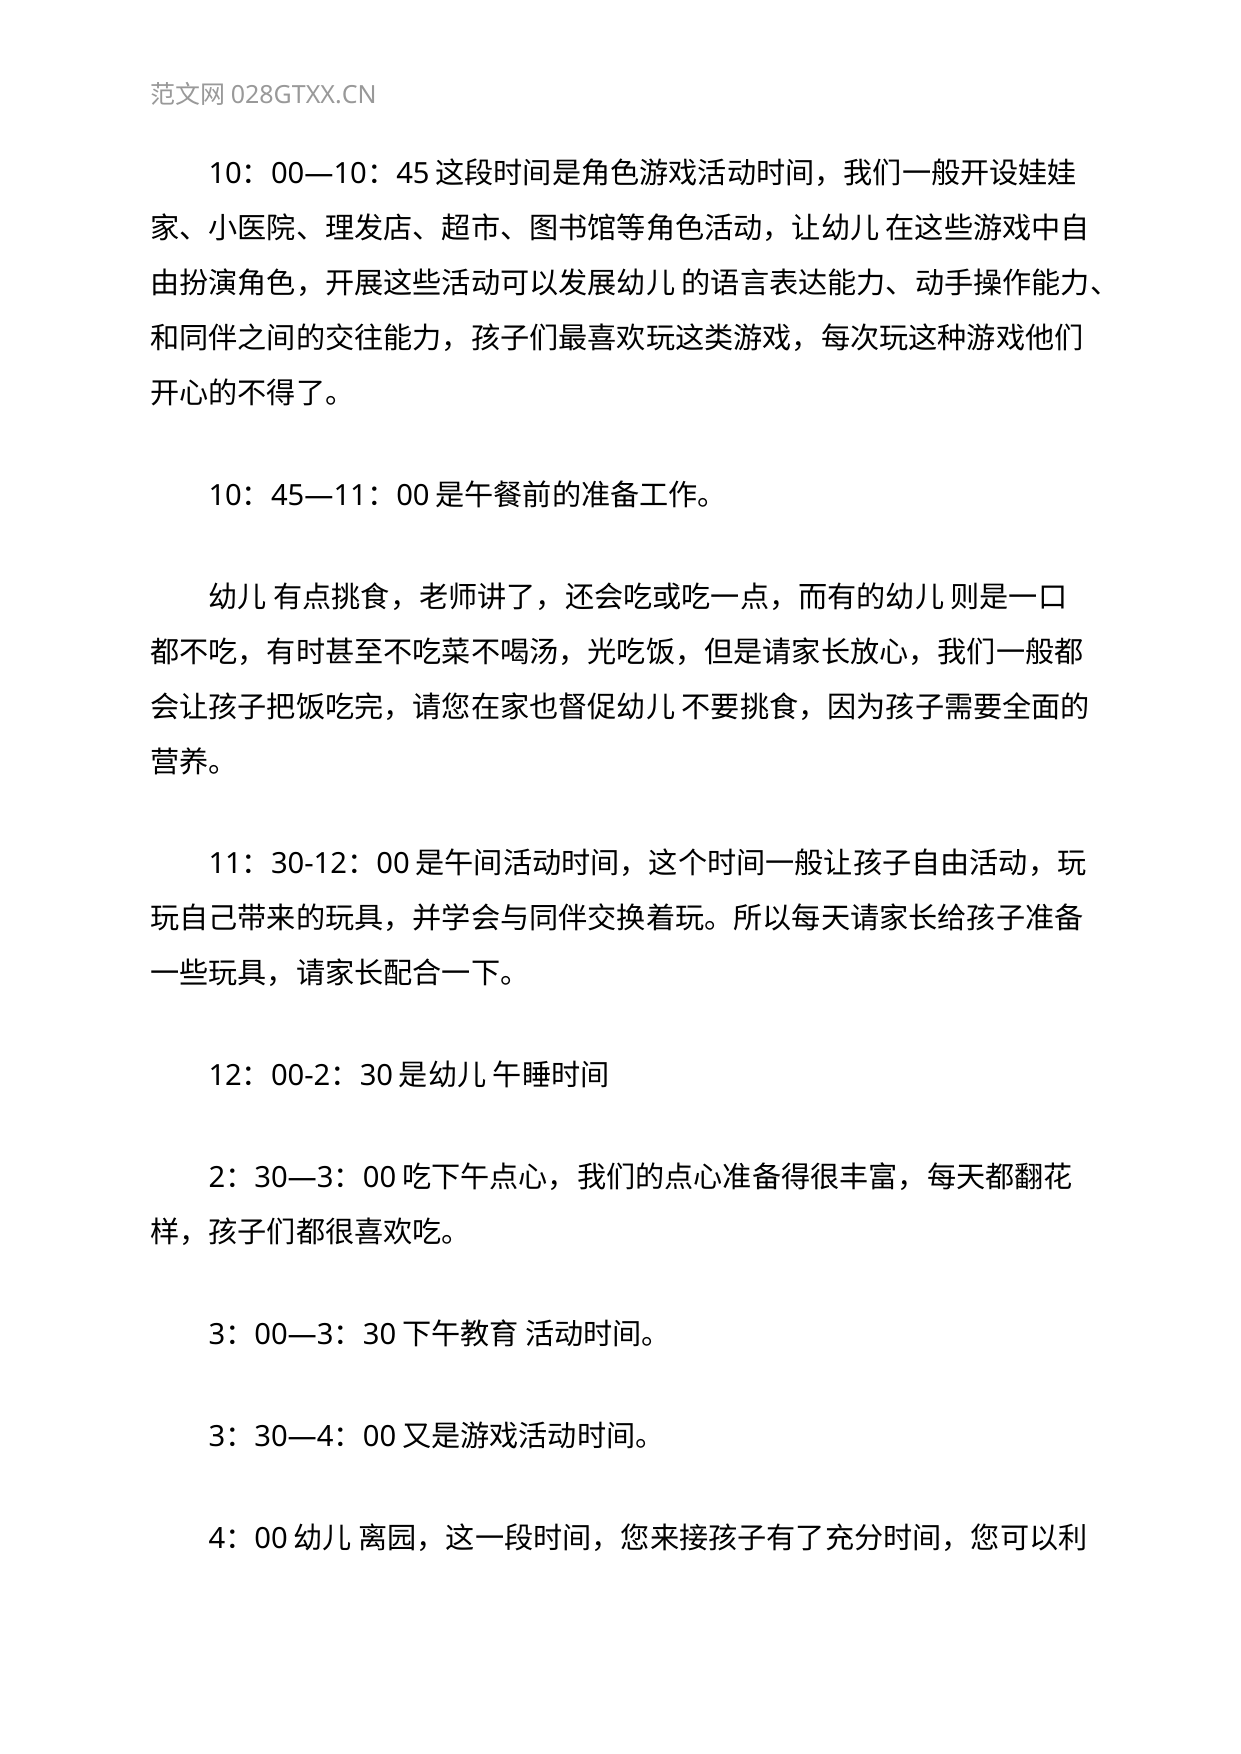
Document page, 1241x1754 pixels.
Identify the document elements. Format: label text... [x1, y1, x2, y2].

text 3：00―3：30下午教育 活动时间。 [150, 1310, 1090, 1353]
text 10：45―11：00是午餐前的准备工作。 [150, 471, 1090, 514]
text 10：00―10：45这段时间是角色游戏活动时间，我们一般开设娃娃家、小医院、理发店、超市、图书馆等角色活动，让幼儿 在这些游戏中自由扮演角色，开展这些活动可以发展幼儿 的语言表达能力、动手操作能力、和同伴之间的交往能力，孩子们最喜欢玩这类游戏，每次玩这种游戏他们开心的不得了。 [150, 150, 1090, 412]
text 幼儿 有点挑食，老师讲了，还会吃或吃一点，而有的幼儿 则是一口都不吃，有时甚至不吃菜不喝汤，光吃饭，但是请家长放心，我们一般都会让孩子把饭吃完，请您在家也督促幼儿 不要挑食，因为孩子需要全面的营养。 [150, 573, 1090, 780]
text 12：00-2：30是幼儿 午睡时间 [150, 1052, 1090, 1094]
text 11：30-12：00是午间活动时间，这个时间一般让孩子自由活动，玩玩自己带来的玩具，并学会与同伴交换着玩。所以每天请家长给孩子准备一些玩具，请家长配合一下。 [150, 840, 1090, 992]
text 2：30―3：00吃下午点心，我们的点心准备得很丰富，每天都翻花样，孩子们都很喜欢吃。 [150, 1153, 1090, 1251]
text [150, 1514, 1090, 1557]
text 3：30―4：00又是游戏活动时间。 [150, 1412, 1090, 1455]
